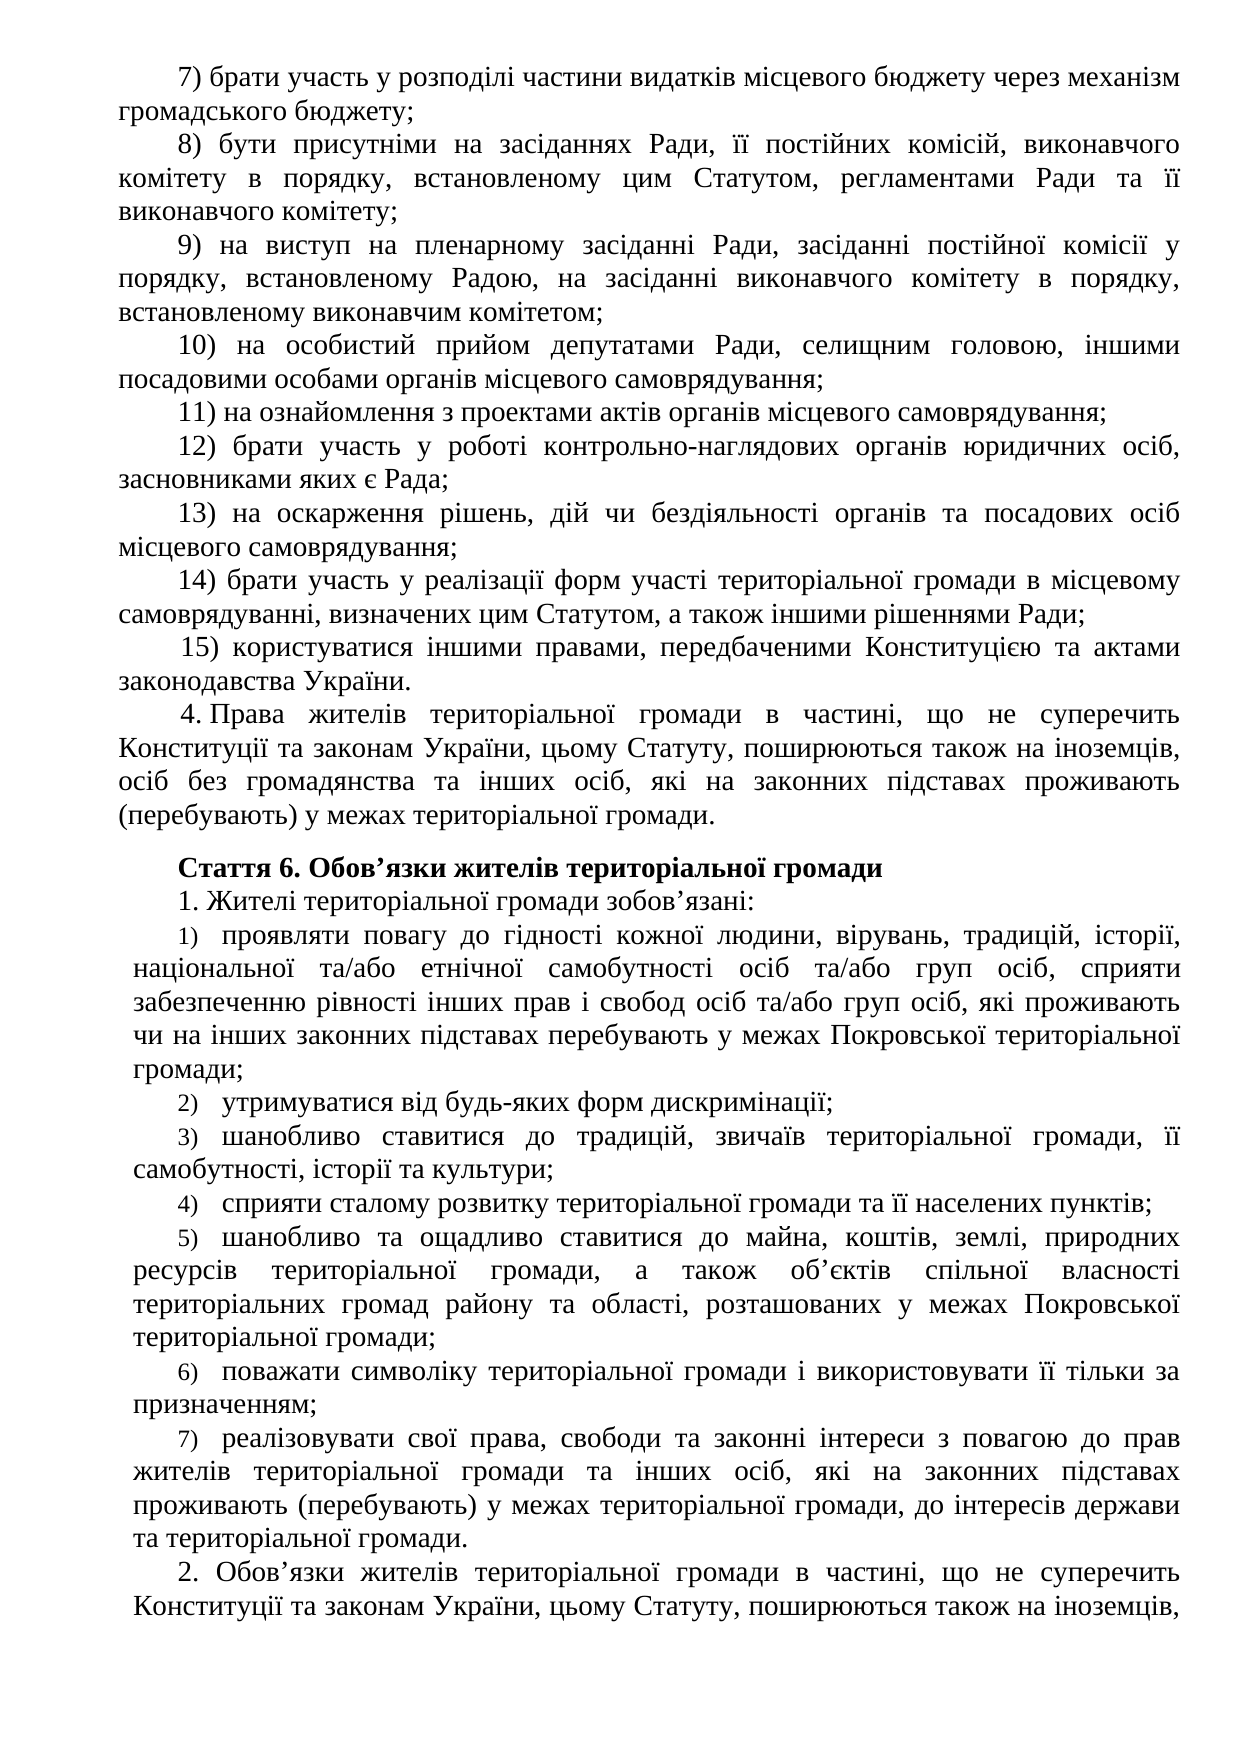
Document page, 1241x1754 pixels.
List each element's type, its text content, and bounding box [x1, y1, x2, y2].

text Стаття 6. Обов’язки жителів територіальної громади [118, 850, 1181, 883]
text 10) на особистий прийом депутатами Ради, селищним головою, іншими посадовими особами органів місцевого самоврядування; [118, 327, 1181, 394]
list сприяти сталому розвитку територіальної громади та її населених пунктів; [133, 1185, 1181, 1219]
text 8) бути присутніми на засіданнях Ради, її постійних комісій, виконавчого комітету в порядку, встановленому цим Статутом, регламентами Ради та її виконавчого комітету; [118, 126, 1181, 227]
text 13) на оскарження рішень, дій чи бездіяльності органів та посадових осіб місцевого самоврядування; [118, 495, 1181, 562]
list реалізовувати свої права, свободи та законні інтереси з повагою до прав жителів територіальної громади та інших осіб, які на законних підставах проживають (перебувають) у межах територіальної громади, до інтересів держави та територіальної громади. [133, 1420, 1181, 1554]
text 9) на виступ на пленарному засіданні Ради, засіданні постійної комісії у порядку, встановленому Радою, на засіданні виконавчого комітету в порядку, встановленому виконавчим комітетом; [118, 227, 1181, 327]
text 11) на ознайомлення з проектами актів органів місцевого самоврядування; [118, 394, 1181, 428]
text 12) брати участь у роботі контрольно-наглядових органів юридичних осіб, засновниками яких є Рада; [118, 428, 1181, 495]
list утримуватися від будь-яких форм дискримінації; [133, 1084, 1181, 1118]
text 15) користуватися іншими правами, передбаченими Конституцією та актами законодавства України. [118, 629, 1181, 696]
list шанобливо ставитися до традицій, звичаїв територіальної громади, її самобутності, історії та культури; [133, 1118, 1181, 1185]
text 14) брати участь у реалізації форм участі територіальної громади в місцевому самоврядуванні, визначених цим Статутом, а також іншими рішеннями Ради; [118, 562, 1181, 629]
list шанобливо та ощадливо ставитися до майна, коштів, землі, природних ресурсів територіальної громади, а також об’єктів спільної власності територіальних громад району та області, розташованих у межах Покровської територіальної громади; [133, 1219, 1181, 1353]
list поважати символіку територіальної громади і використовувати її тільки за призначенням; [133, 1353, 1181, 1420]
text 7) брати участь у розподілі частини видатків місцевого бюджету через механізм громадського бюджету; [118, 59, 1181, 126]
text 4. Права жителів територіальної громади в частині, що не суперечить Конституції та законам України, цьому Статуту, поширюються також на іноземців, осіб без громадянства та інших осіб, які на законних підставах проживають (перебувають) у межах територіальної громади. [118, 696, 1181, 831]
text 1. Жителі територіальної громади зобов’язані: [118, 883, 1181, 917]
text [133, 1554, 1181, 1621]
list проявляти повагу до гідності кожної людини, вірувань, традицій, історії, національної та/або етнічної самобутності осіб та/або груп осіб, сприяти забезпеченню рівності інших прав і свобод осіб та/або груп осіб, які проживають чи на інших законних підставах перебувають у межах Покровської територіальної громади; [133, 917, 1181, 1084]
